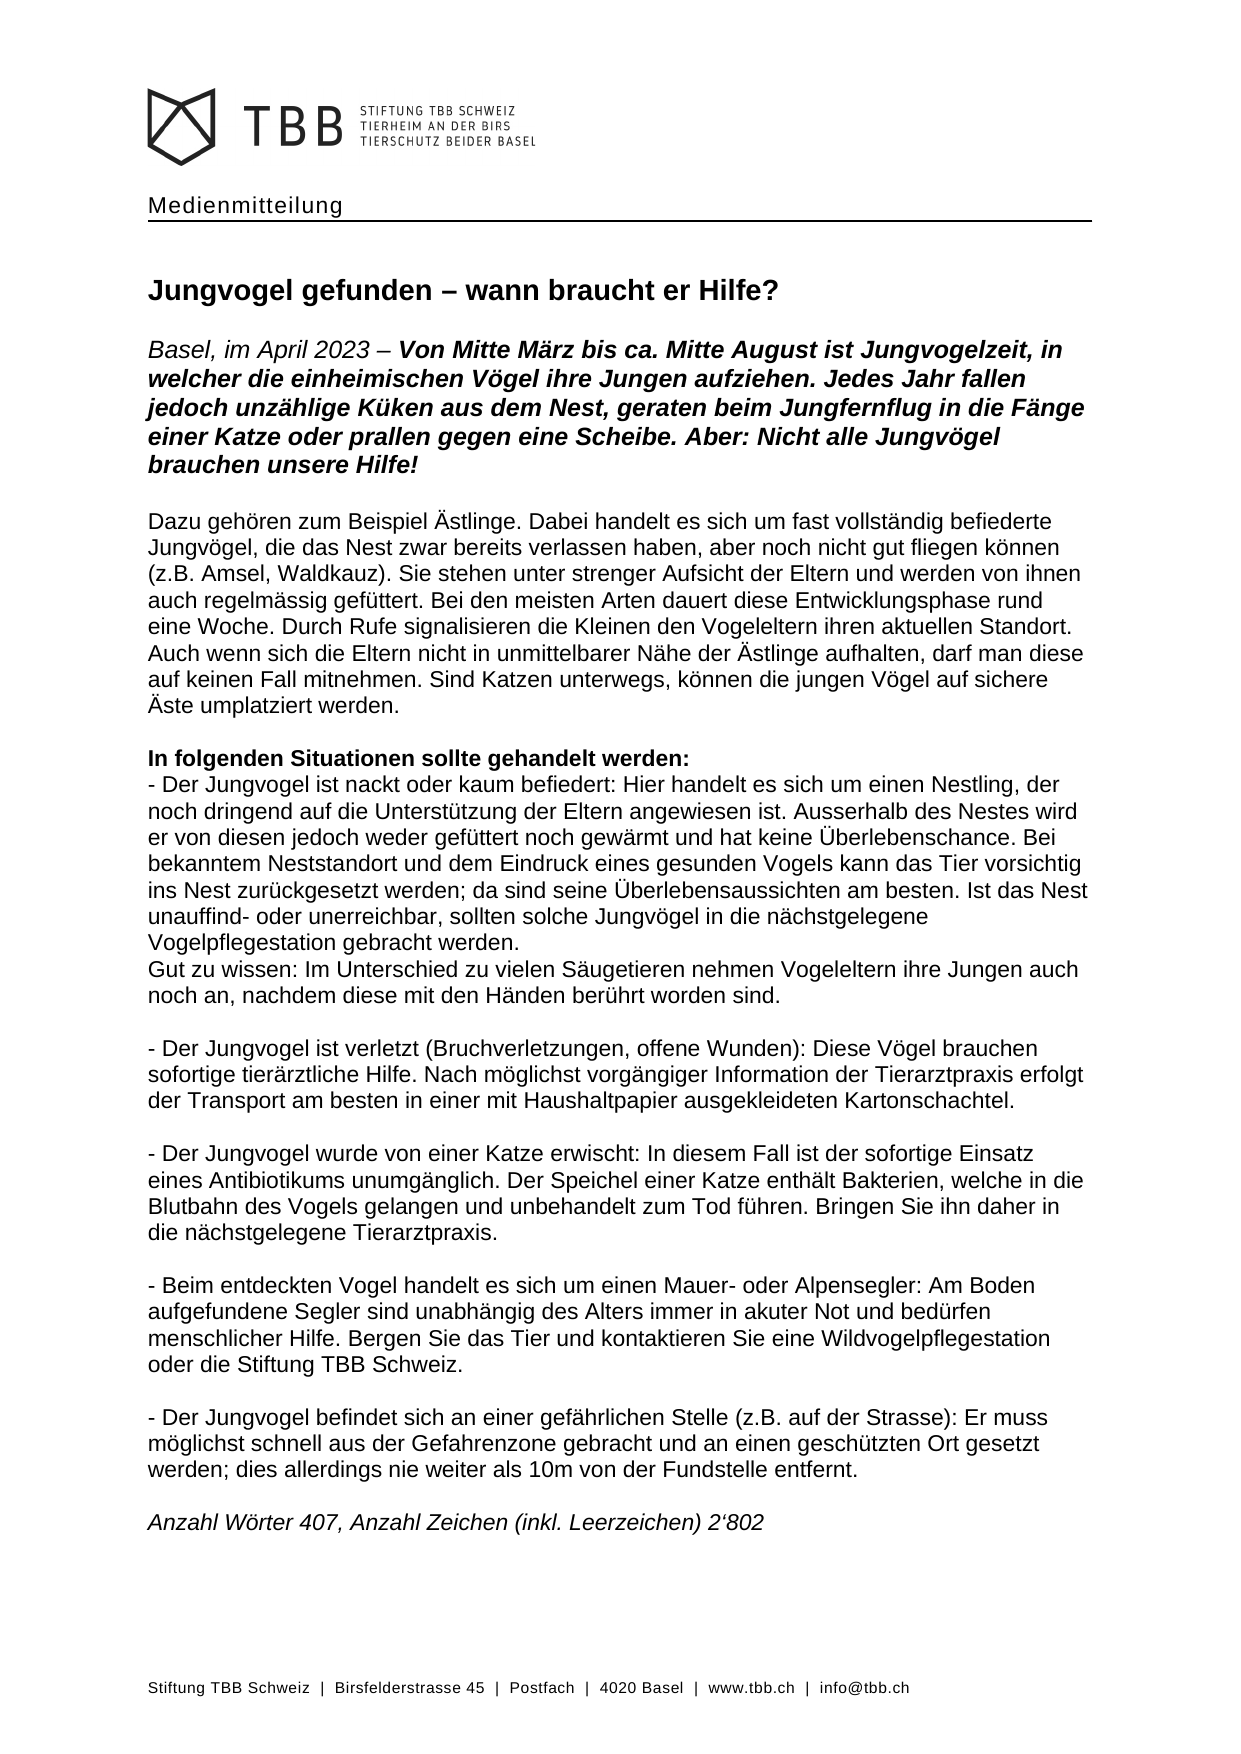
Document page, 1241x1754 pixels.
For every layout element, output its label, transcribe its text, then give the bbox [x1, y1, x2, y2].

text - Beim entdeckten Vogel handelt es sich um einen Mauer- oder Alpensegler: Am Boden aufgefundene Segler sind unabhängig des Alters immer in akuter Not und bedürfen menschlicher Hilfe. Bergen Sie das Tier und kontaktieren Sie eine Wildvogelpflegestation oder die Stiftung TBB Schweiz. [148, 1272, 1092, 1377]
text Dazu gehören zum Beispiel Ästlinge. Dabei handelt es sich um fast vollständig befiederte Jungvögel, die das Nest zwar bereits verlassen haben, aber noch nicht gut fliegen können (z.B. Amsel, Waldkauz). Sie stehen unter strenger Aufsicht der Eltern und werden von ihnen auch regelmässig gefüttert. Bei den meisten Arten dauert diese Entwicklungsphase rund eine Woche. Durch Rufe signalisieren die Kleinen den Vogeleltern ihren aktuellen Standort. Auch wenn sich die Eltern nicht in unmittelbarer Nähe der Ästlinge aufhalten, darf man diese auf keinen Fall mitnehmen. Sind Katzen unterwegs, können die jungen Vögel auf sichere Äste umplatziert werden. [148, 508, 1092, 718]
text - Der Jungvogel wurde von einer Katze erwischt: In diesem Fall ist der sofortige Einsatz eines Antibiotikums unumgänglich. Der Speichel einer Katze enthält Bakterien, welche in die Blutbahn des Vogels gelangen und unbehandelt zum Tod führen. Bringen Sie ihn daher in die nächstgelegene Tierarztpraxis. [148, 1140, 1092, 1246]
subtitle Medienmitteilung [148, 192, 1092, 220]
text - Der Jungvogel ist verletzt (Bruchverletzungen, offene Wunden): Diese Vögel brauchen sofortige tierärztliche Hilfe. Nach möglichst vorgängiger Information der Tierarztpraxis erfolgt der Transport am besten in einer mit Haushaltpapier ausgekleideten Kartonschachtel. [148, 1035, 1092, 1114]
text Jungvogel gefunden – wann braucht er Hilfe? [148, 273, 1092, 306]
text - Der Jungvogel befindet sich an einer gefährlichen Stelle (z.B. auf der Strasse): Er muss möglichst schnell aus der Gefahrenzone gebracht und an einen geschützten Ort gesetzt werden; dies allerdings nie weiter als 10m von der Fundstelle entfernt. [148, 1404, 1092, 1483]
picture [147, 88, 536, 166]
text Basel, im April 2023 – Von Mitte März bis ca. Mitte August ist Jungvogelzeit, in welcher die einheimischen Vögel ihre Jungen aufziehen. Jedes Jahr fallen jedoch unzählige Küken aus dem Nest, geraten beim Jungfernflug in die Fänge einer Katze oder prallen gegen eine Scheibe. Aber: Nicht alle Jungvögel brauchen unsere Hilfe! [148, 335, 1092, 479]
text In folgenden Situationen sollte gehandelt werden: [148, 745, 1092, 771]
text Anzahl Wörter 407, Anzahl Zeichen (inkl. Leerzeichen) 2‘802 [148, 1509, 1092, 1536]
text - Der Jungvogel ist nackt oder kaum befiedert: Hier handelt es sich um einen Nestling, der noch dringend auf die Unterstützung der Eltern angewiesen ist. Ausserhalb des Nestes wird er von diesen jedoch weder gefüttert noch gewärmt und hat keine Überlebenschance. Bei bekanntem Neststandort und dem Eindruck eines gesunden Vogels kann das Tier vorsichtig ins Nest zurückgesetzt werden; da sind seine Überlebensaussichten am besten. Ist das Nest unauffind- oder unerreichbar, sollten solche Jungvögel in die nächstgelegene Vogelpflegestation gebracht werden. Gut zu wissen: Im Unterschied zu vielen Säugetieren nehmen Vogeleltern ihre Jungen auch noch an, nachdem diese mit den Händen berührt worden sind. [148, 771, 1092, 1008]
